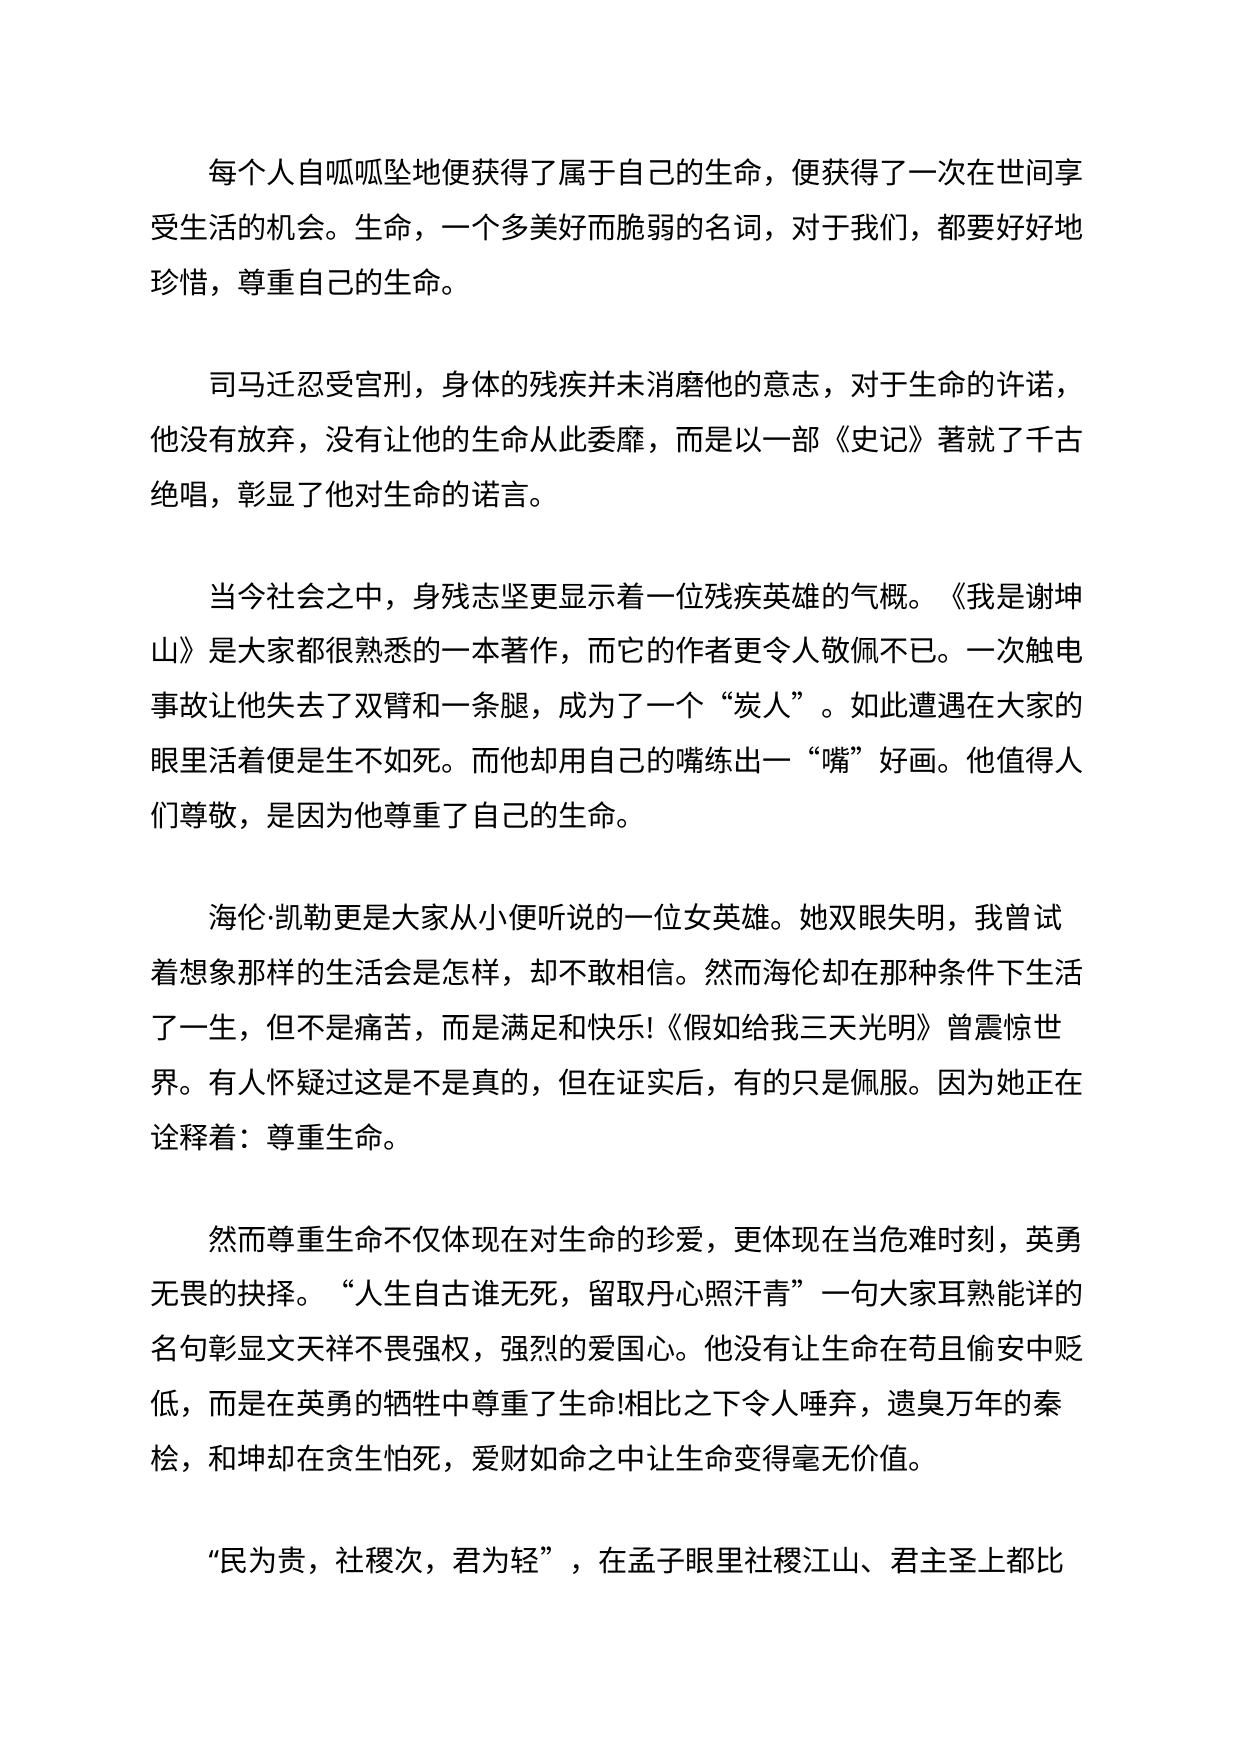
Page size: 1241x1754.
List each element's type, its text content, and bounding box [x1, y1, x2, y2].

text 司马迁忍受宫刑，身体的残疾并未消磨他的意志，对于生命的许诺，他没有放弃，没有让他的生命从此委靡，而是以一部《史记》著就了千古绝唱，彰显了他对生命的诺言。 [150, 362, 1090, 514]
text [150, 1537, 1090, 1580]
text 然而尊重生命不仅体现在对生命的珍爱，更体现在当危难时刻，英勇无畏的抉择。“人生自古谁无死，留取丹心照汗青”一句大家耳熟能详的名句彰显文天祥不畏强权，强烈的爱国心。他没有让生命在苟且偷安中贬低，而是在英勇的牺牲中尊重了生命!相比之下令人唾弃，遗臭万年的秦桧，和坤却在贪生怕死，爱财如命之中让生命变得毫无价值。 [150, 1216, 1090, 1478]
text 海伦·凯勒更是大家从小便听说的一位女英雄。她双眼失明，我曾试着想象那样的生活会是怎样，却不敢相信。然而海伦却在那种条件下生活了一生，但不是痛苦，而是满足和快乐!《假如给我三天光明》曾震惊世界。有人怀疑过这是不是真的，但在证实后，有的只是佩服。因为她正在诠释着：尊重生命。 [150, 894, 1090, 1157]
text 当今社会之中，身残志坚更显示着一位残疾英雄的气概。《我是谢坤山》是大家都很熟悉的一本著作，而它的作者更令人敬佩不已。一次触电事故让他失去了双臂和一条腿，成为了一个“炭人”。如此遭遇在大家的眼里活着便是生不如死。而他却用自己的嘴练出一“嘴”好画。他值得人们尊敬，是因为他尊重了自己的生命。 [150, 573, 1090, 835]
text 每个人自呱呱坠地便获得了属于自己的生命，便获得了一次在世间享受生活的机会。生命，一个多美好而脆弱的名词，对于我们，都要好好地珍惜，尊重自己的生命。 [150, 150, 1090, 302]
